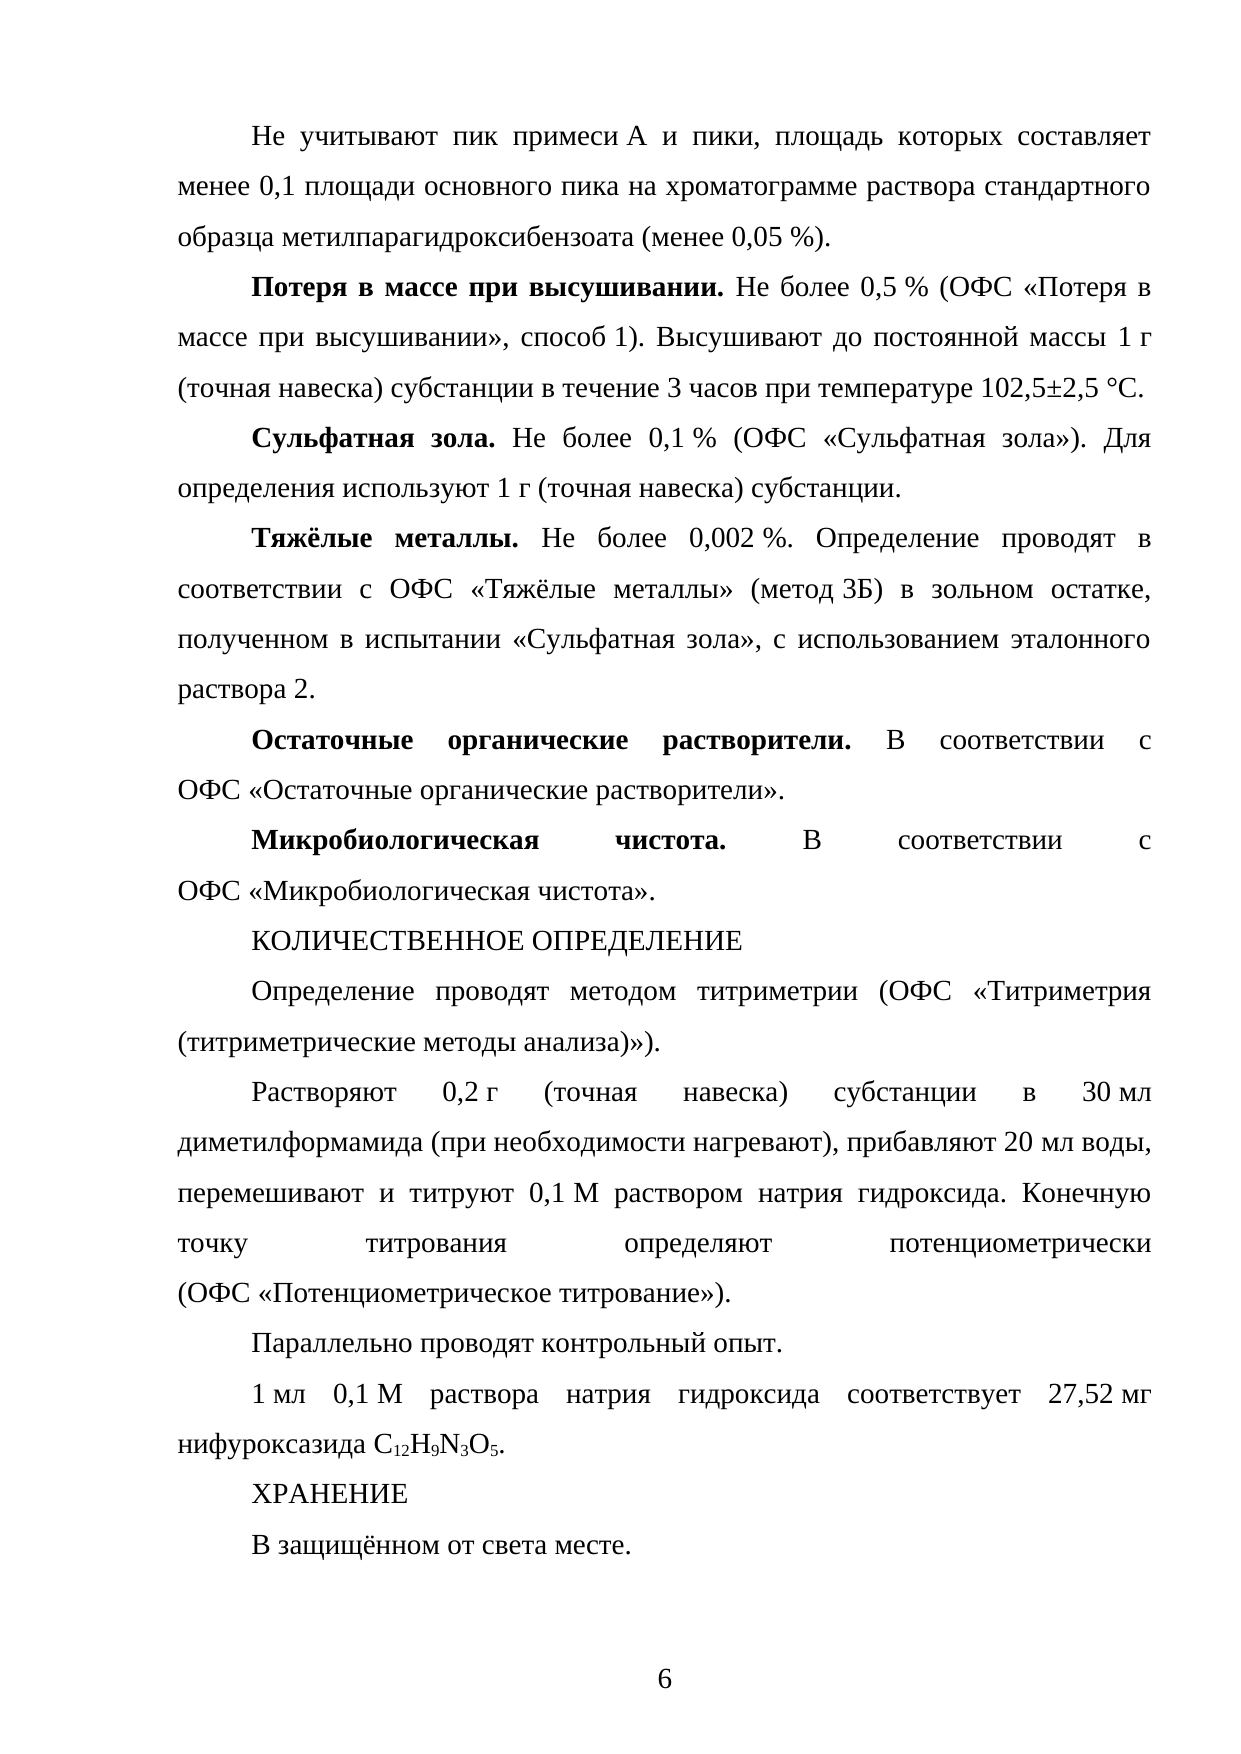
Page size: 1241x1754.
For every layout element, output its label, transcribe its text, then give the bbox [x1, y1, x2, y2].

text Параллельно проводят контрольный опыт. [177, 1326, 1152, 1359]
text Тяжёлые металлы. Не более 0,002 %. Определение проводят в соответствии с ОФС «Тяжёлые металлы» (метод 3Б) в зольном остатке, полученном в испытании «Сульфатная зола», с использованием эталонного раствора 2. [177, 521, 1152, 705]
text ХРАНЕНИЕ [177, 1477, 1152, 1510]
text КОЛИЧЕСТВЕННОЕ ОПРЕДЕЛЕНИЕ [177, 923, 1152, 957]
text Растворяют 0,2 г (точная навеска) субстанции в 30 мл диметилформамида (при необходимости нагревают), прибавляют 20 мл воды, перемешивают и титруют 0,1 М раствором натрия гидроксида. Конечную точку титрования определяют потенциометрически (ОФС «Потенциометрическое титрование»). [177, 1074, 1152, 1309]
text Остаточные органические растворители. В соответствии с ОФС «Остаточные органические растворители». [177, 722, 1152, 806]
text 1 мл 0,1 М раствора натрия гидроксида соответствует 27,52 мг нифуроксазида C12H9N3О5. [177, 1376, 1152, 1460]
text В защищённом от света месте. [177, 1527, 1152, 1560]
text Сульфатная зола. Не более 0,1 % (ОФС «Сульфатная зола»). Для определения используют 1 г (точная навеска) субстанции. [177, 420, 1152, 504]
text Не учитывают пик примеси А и пики, площадь которых составляет менее 0,1 площади основного пика на хроматограмме раствора стандартного образца метилпарагидроксибензоата (менее 0,05 %). [177, 118, 1152, 252]
text Микробиологическая чистота. В соответствии с ОФС «Микробиологическая чистота». [177, 822, 1152, 906]
text Определение проводят методом титриметрии (ОФС «Титриметрия (титриметрические методы анализа)»). [177, 973, 1152, 1057]
text Потеря в массе при высушивании. Не более 0,5 % (ОФС «Потеря в массе при высушивании», способ 1). Высушивают до постоянной массы 1 г (точная навеска) субстанции в течение 3 часов при температуре 102,5±2,5 °С. [177, 269, 1152, 403]
